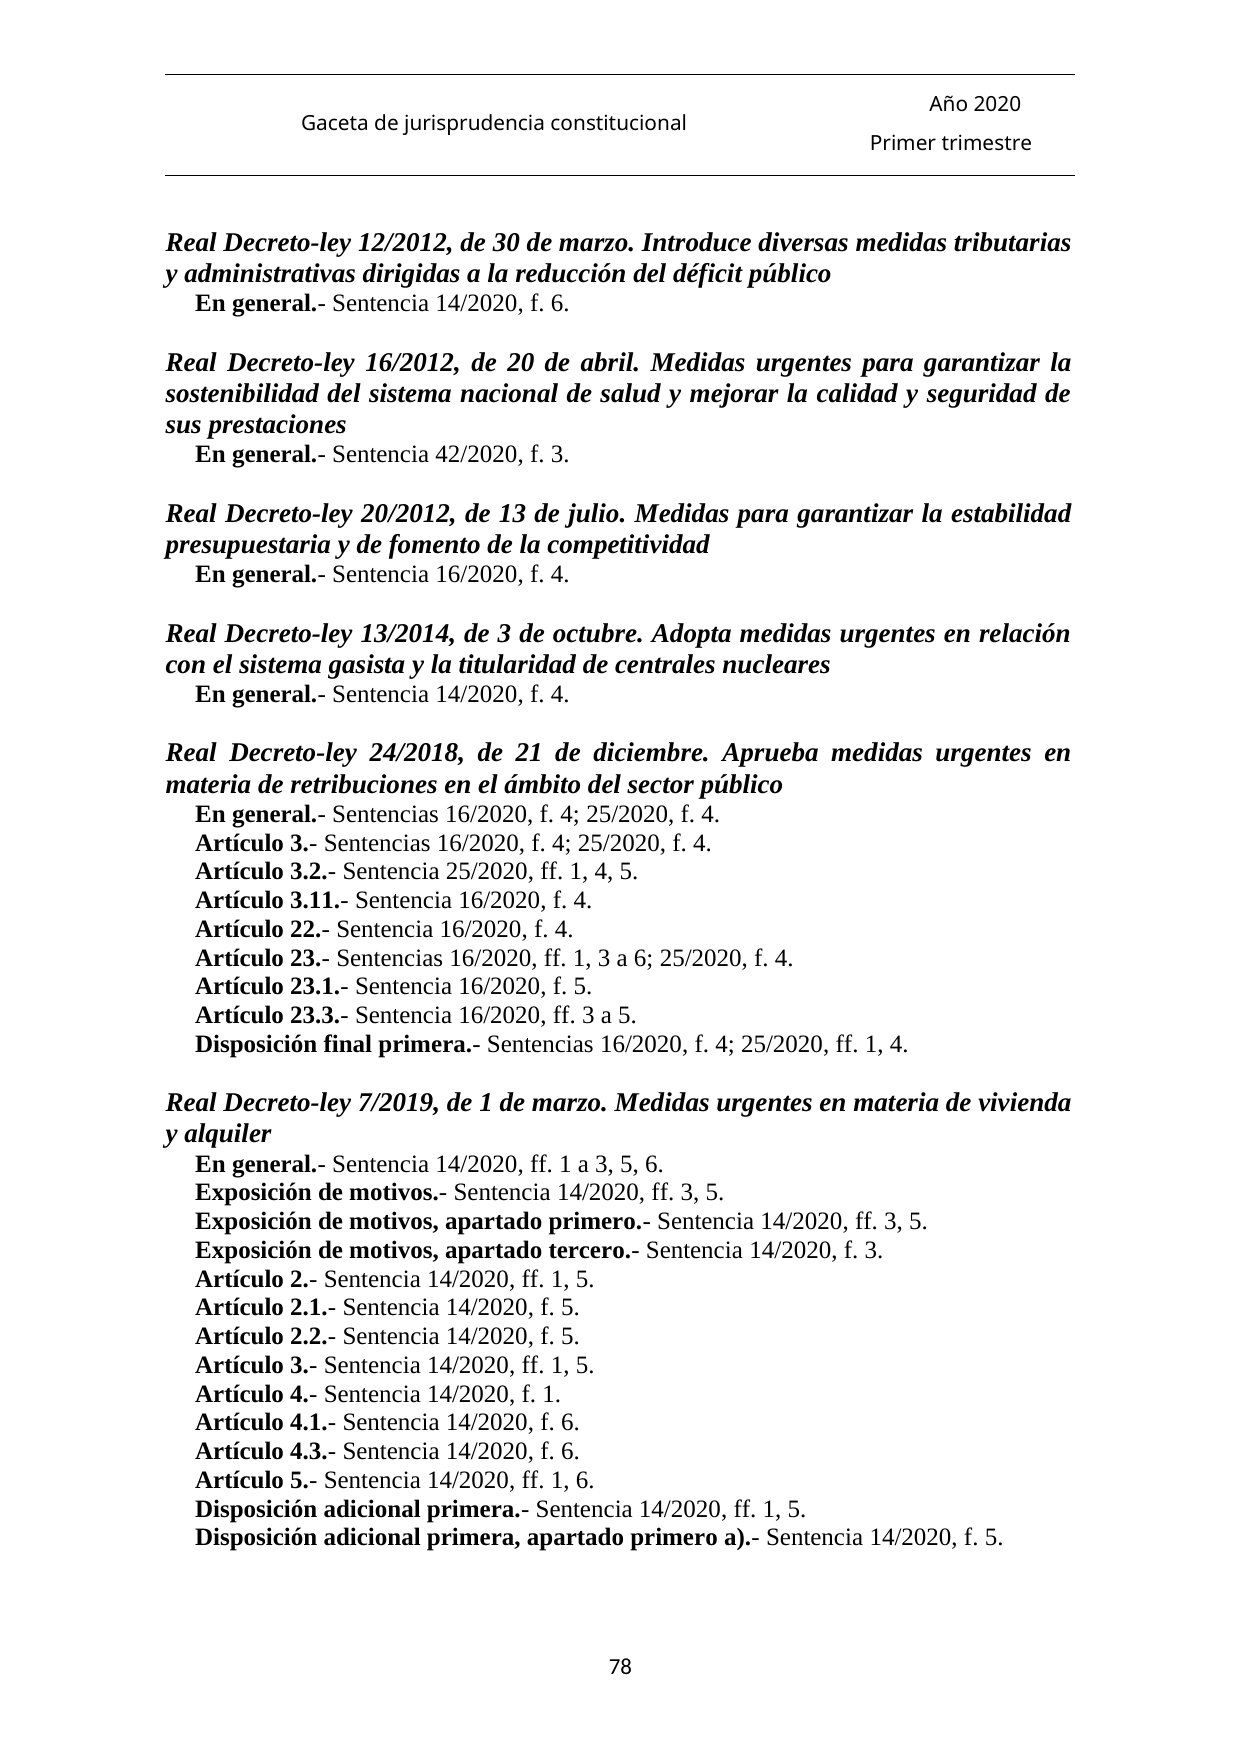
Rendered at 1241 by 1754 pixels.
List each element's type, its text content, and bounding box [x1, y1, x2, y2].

text Artículo 3.2.- Sentencia 25/2020, ff. 1, 4, 5. [195, 856, 1075, 885]
text Artículo 3.- Sentencias 16/2020, f. 4; 25/2020, f. 4. [195, 828, 1075, 856]
text En general.- Sentencia 14/2020, f. 6. [195, 288, 1075, 317]
text Exposición de motivos, apartado primero.- Sentencia 14/2020, ff. 3, 5. [195, 1206, 1075, 1235]
text En general.- Sentencias 16/2020, f. 4; 25/2020, f. 4. [195, 799, 1075, 828]
text Disposición adicional primera.- Sentencia 14/2020, ff. 1, 5. [195, 1494, 1075, 1522]
text En general.- Sentencia 14/2020, f. 4. [195, 679, 1075, 708]
text Artículo 4.1.- Sentencia 14/2020, f. 6. [195, 1407, 1075, 1436]
text Artículo 3.11.- Sentencia 16/2020, f. 4. [195, 885, 1075, 914]
text Artículo 2.2.- Sentencia 14/2020, f. 5. [195, 1321, 1075, 1350]
text Artículo 22.- Sentencia 16/2020, f. 4. [195, 914, 1075, 943]
text Artículo 2.1.- Sentencia 14/2020, f. 5. [195, 1292, 1075, 1321]
text Real Decreto-ley 20/2012, de 13 de julio. Medidas para garantizar la estabilidad presupuestaria y de fomento de la competitividad [165, 497, 1075, 559]
text En general.- Sentencia 16/2020, f. 4. [195, 559, 1075, 588]
text Exposición de motivos, apartado tercero.- Sentencia 14/2020, f. 3. [195, 1235, 1075, 1264]
text Artículo 23.- Sentencias 16/2020, ff. 1, 3 a 6; 25/2020, f. 4. [195, 943, 1075, 971]
text Artículo 4.3.- Sentencia 14/2020, f. 6. [195, 1436, 1075, 1465]
text Real Decreto-ley 7/2019, de 1 de marzo. Medidas urgentes en materia de vivienda y alquiler [165, 1086, 1075, 1149]
text Artículo 23.1.- Sentencia 16/2020, f. 5. [195, 971, 1075, 1000]
text Disposición final primera.- Sentencias 16/2020, f. 4; 25/2020, ff. 1, 4. [195, 1029, 1075, 1058]
text En general.- Sentencia 14/2020, ff. 1 a 3, 5, 6. [195, 1149, 1075, 1177]
text Disposición adicional primera, apartado primero a).- Sentencia 14/2020, f. 5. [195, 1522, 1075, 1551]
text Real Decreto-ley 13/2014, de 3 de octubre. Adopta medidas urgentes en relación con el sistema gasista y la titularidad de centrales nucleares [165, 617, 1075, 679]
text Artículo 5.- Sentencia 14/2020, ff. 1, 6. [195, 1465, 1075, 1494]
text Artículo 2.- Sentencia 14/2020, ff. 1, 5. [195, 1264, 1075, 1292]
text Real Decreto-ley 12/2012, de 30 de marzo. Introduce diversas medidas tributarias y administrativas dirigidas a la reducción del déficit público [165, 226, 1075, 288]
text Real Decreto-ley 24/2018, de 21 de diciembre. Aprueba medidas urgentes en materia de retribuciones en el ámbito del sector público [165, 737, 1075, 799]
text En general.- Sentencia 42/2020, f. 3. [195, 439, 1075, 468]
text Real Decreto-ley 16/2012, de 20 de abril. Medidas urgentes para garantizar la sostenibilidad del sistema nacional de salud y mejorar la calidad y seguridad de sus prestaciones [165, 346, 1075, 439]
text Artículo 23.3.- Sentencia 16/2020, ff. 3 a 5. [195, 1000, 1075, 1029]
text Artículo 4.- Sentencia 14/2020, f. 1. [195, 1379, 1075, 1407]
text Exposición de motivos.- Sentencia 14/2020, ff. 3, 5. [195, 1177, 1075, 1206]
text Artículo 3.- Sentencia 14/2020, ff. 1, 5. [195, 1350, 1075, 1379]
